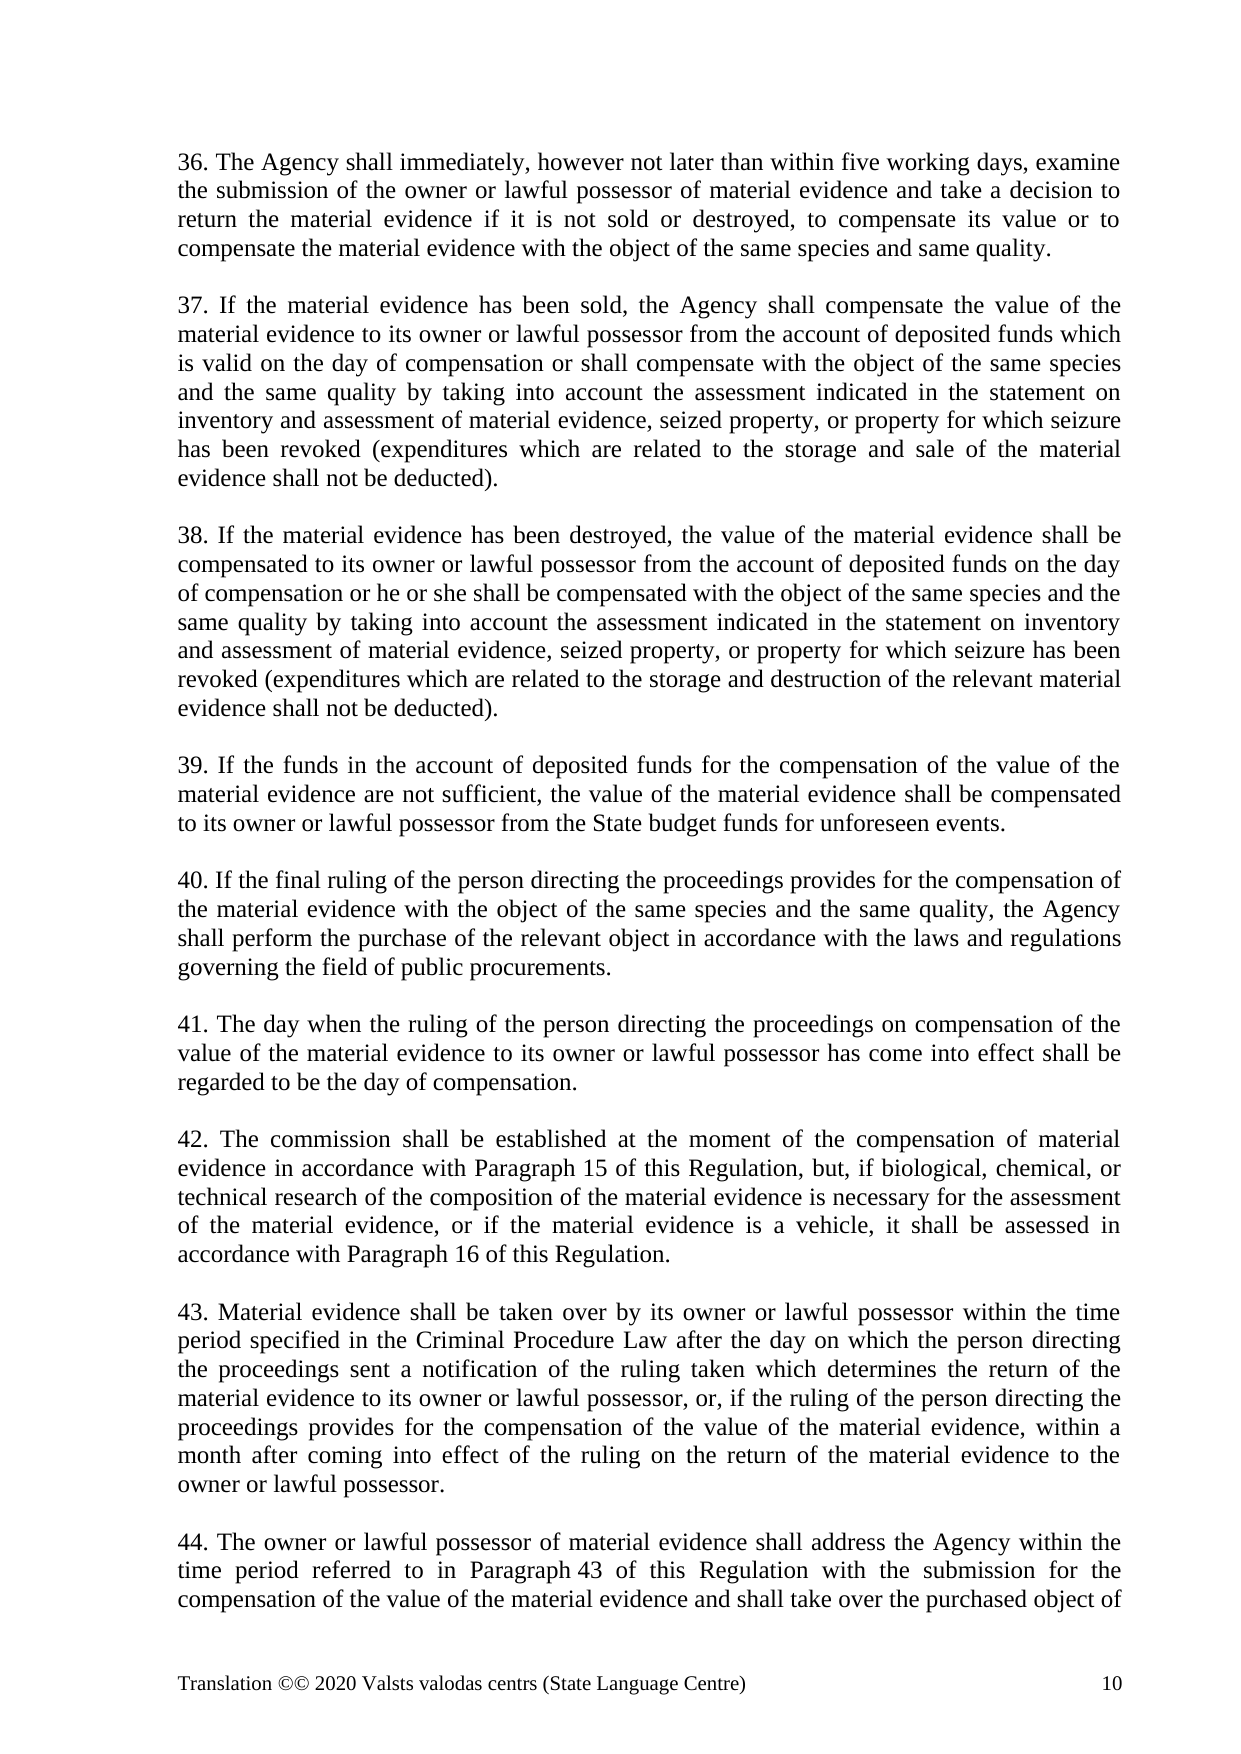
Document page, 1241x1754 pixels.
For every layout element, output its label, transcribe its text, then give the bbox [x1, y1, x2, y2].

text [177, 1527, 1122, 1613]
text 40. If the final ruling of the person directing the proceedings provides for the compensation of the material evidence with the object of the same species and the same quality, the Agency shall perform the purchase of the relevant object in accordance with the laws and regulations governing the field of public procurements. [177, 866, 1122, 981]
text 38. If the material evidence has been destroyed, the value of the material evidence shall be compensated to its owner or lawful possessor from the account of deposited funds on the day of compensation or he or she shall be compensated with the object of the same species and the same quality by taking into account the assessment indicated in the statement on inventory and assessment of material evidence, seized property, or property for which seizure has been revoked (expenditures which are related to the storage and destruction of the relevant material evidence shall not be deducted). [177, 521, 1122, 722]
text 41. The day when the ruling of the person directing the proceedings on compensation of the value of the material evidence to its owner or lawful possessor has come into effect shall be regarded to be the day of compensation. [177, 1009, 1122, 1096]
text 43. Material evidence shall be taken over by its owner or lawful possessor within the time period specified in the Criminal Procedure Law after the day on which the person directing the proceedings sent a notification of the ruling taken which determines the return of the material evidence to its owner or lawful possessor, or, if the ruling of the person directing the proceedings provides for the compensation of the value of the material evidence, within a month after coming into effect of the ruling on the return of the material evidence to the owner or lawful possessor. [177, 1297, 1122, 1498]
text 37. If the material evidence has been sold, the Agency shall compensate the value of the material evidence to its owner or lawful possessor from the account of deposited funds which is valid on the day of compensation or shall compensate with the object of the same species and the same quality by taking into account the assessment indicated in the statement on inventory and assessment of material evidence, seized property, or property for which seizure has been revoked (expenditures which are related to the storage and sale of the material evidence shall not be deducted). [177, 291, 1122, 492]
text 39. If the funds in the account of deposited funds for the compensation of the value of the material evidence are not sufficient, the value of the material evidence shall be compensated to its owner or lawful possessor from the State budget funds for unforeseen events. [177, 751, 1122, 837]
text 42. The commission shall be established at the moment of the compensation of material evidence in accordance with Paragraph 15 of this Regulation, but, if biological, chemical, or technical research of the composition of the material evidence is necessary for the assessment of the material evidence, or if the material evidence is a vehicle, it shall be assessed in accordance with Paragraph 16 of this Regulation. [177, 1124, 1122, 1268]
text 36. The Agency shall immediately, however not later than within five working days, examine the submission of the owner or lawful possessor of material evidence and take a decision to return the material evidence if it is not sold or destroyed, to compensate its value or to compensate the material evidence with the object of the same species and same quality. [177, 147, 1122, 262]
